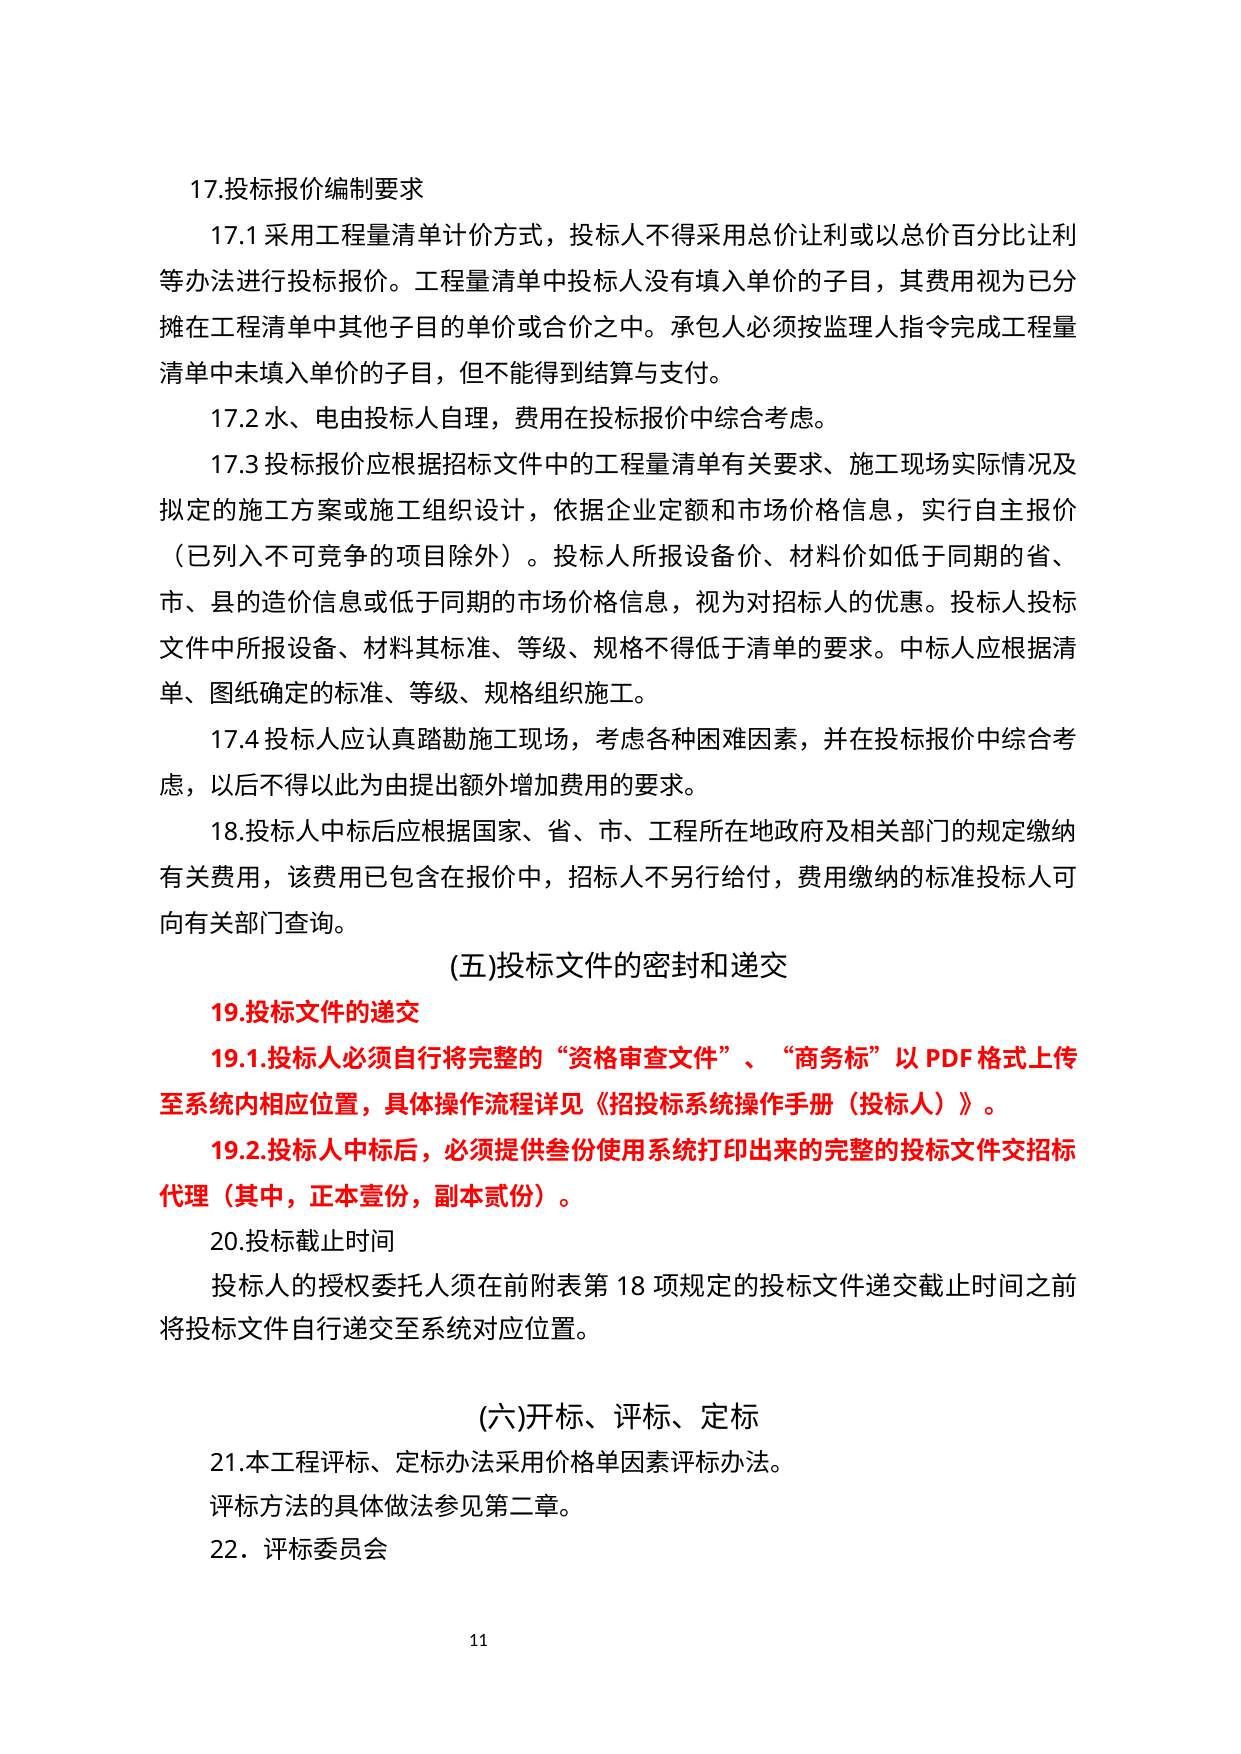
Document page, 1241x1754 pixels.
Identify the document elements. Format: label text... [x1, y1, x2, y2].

text 19.投标文件的递交 [159, 985, 1078, 1031]
text 20.投标截止时间 [159, 1214, 1078, 1260]
subtitle (六)开标、评标、定标 [159, 1392, 1078, 1436]
text 21.本工程评标、定标办法采用价格单因素评标办法。 [159, 1436, 1078, 1480]
text 19.1.投标人必须自行将完整的“资格审查文件”、“商务标”以PDF格式上传至系统内相应位置，具体操作流程详见《招投标系统操作手册（投标人）》。 [159, 1031, 1078, 1122]
text 评标方法的具体做法参见第二章。 [159, 1480, 1078, 1524]
text 17.1采用工程量清单计价方式，投标人不得采用总价让利或以总价百分比让利等办法进行投标报价。工程量清单中投标人没有填入单价的子目，其费用视为已分摊在工程清单中其他子目的单价或合价之中。承包人必须按监理人指令完成工程量清单中未填入单价的子目，但不能得到结算与支付。 [159, 208, 1078, 391]
text 17.4投标人应认真踏勘施工现场，考虑各种困难因素，并在投标报价中综合考虑，以后不得以此为由提出额外增加费用的要求。 [159, 712, 1078, 804]
text 22．评标委员会 [159, 1524, 1078, 1567]
text 17.3投标报价应根据招标文件中的工程量清单有关要求、施工现场实际情况及拟定的施工方案或施工组织设计，依据企业定额和市场价格信息，实行自主报价（已列入不可竞争的项目除外）。投标人所报设备价、材料价如低于同期的省、市、县的造价信息或低于同期的市场价格信息，视为对招标人的优惠。投标人投标文件中所报设备、材料其标准、等级、规格不得低于清单的要求。中标人应根据清单、图纸确定的标准、等级、规格组织施工。 [159, 437, 1078, 712]
text 投标人的授权委托人须在前附表第18 项规定的投标文件递交截止时间之前将投标文件自行递交至系统对应位置。 [159, 1260, 1078, 1347]
subtitle (五)投标文件的密封和递交 [159, 941, 1078, 985]
text 17.投标报价编制要求 [159, 162, 1078, 208]
text 18.投标人中标后应根据国家、省、市、工程所在地政府及相关部门的规定缴纳有关费用，该费用已包含在报价中，招标人不另行给付，费用缴纳的标准投标人可向有关部门查询。 [159, 804, 1078, 941]
text 17.2水、电由投标人自理，费用在投标报价中综合考虑。 [159, 391, 1078, 437]
text 19.2.投标人中标后，必须提供叁份使用系统打印出来的完整的投标文件交招标代理（其中，正本壹份，副本贰份）。 [159, 1122, 1078, 1214]
